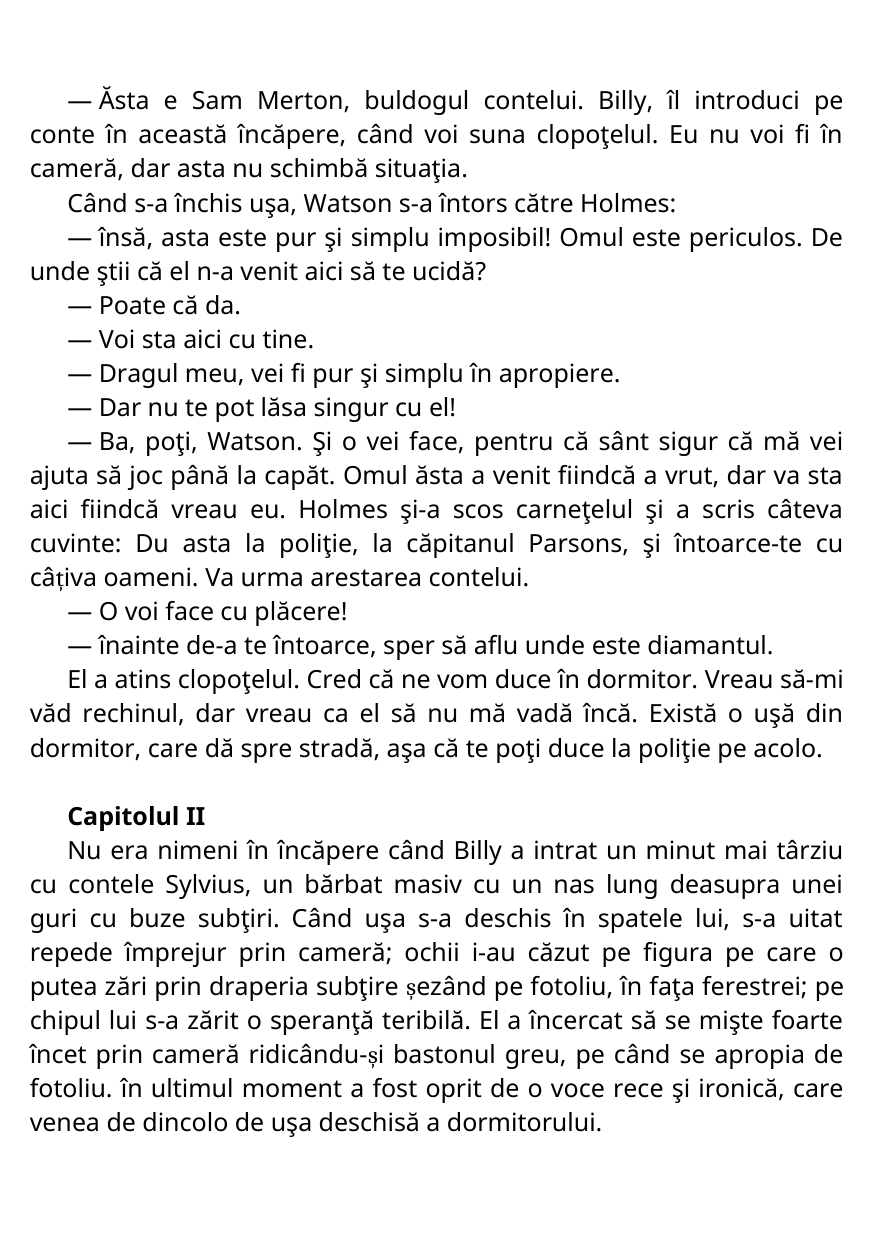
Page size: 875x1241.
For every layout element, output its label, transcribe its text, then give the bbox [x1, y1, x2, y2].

text El a atins clopoţelul. Cred că ne vom duce în dormitor. Vreau să-mi văd rechinul, dar vreau ca el să nu mă vadă încă. Există o uşă din dormitor, care dă spre stradă, aşa că te poţi duce la poliţie pe acolo. [29, 662, 844, 764]
text — însă, asta este pur şi simplu imposibil! Omul este periculos. De unde ştii că el n-a venit aici să te ucidă? [29, 219, 844, 287]
text — Ăsta e Sam Merton, buldogul contelui. Billy, îl introduci pe conte în această încăpere, când voi suna clopoţelul. Eu nu voi fi în cameră, dar asta nu schimbă situaţia. [29, 83, 844, 185]
text — Dragul meu, vei fi pur şi simplu în apropiere. [29, 356, 844, 389]
text — Dar nu te pot lăsa singur cu el! [29, 389, 844, 424]
text — înainte de-a te întoarce, sper să aflu unde este diamantul. [29, 628, 844, 662]
text Capitolul II [29, 798, 844, 832]
text — O voi face cu plăcere! [29, 594, 844, 628]
text Nu era nimeni în încăpere când Billy a intrat un minut mai târziu cu contele Sylvius, un bărbat masiv cu un nas lung deasupra unei guri cu buze subţiri. Când uşa s-a deschis în spatele lui, s-a uitat repede împrejur prin cameră; ochii i-au căzut pe figura pe care o putea zări prin draperia subţire șezând pe fotoliu, în faţa ferestrei; pe chipul lui s-a zărit o speranţă teribilă. El a încercat să se mişte foarte încet prin cameră ridicându-și bastonul greu, pe când se apropia de fotoliu. în ultimul moment a fost oprit de o voce rece şi ironică, care venea de dincolo de uşa deschisă a dormitorului. [29, 832, 844, 1139]
text — Ba, poţi, Watson. Şi o vei face, pentru că sânt sigur că mă vei ajuta să joc până la capăt. Omul ăsta a venit fiindcă a vrut, dar va sta aici fiindcă vreau eu. Holmes şi-a scos carneţelul şi a scris câteva cuvinte: Du asta la poliţie, la căpitanul Parsons, şi întoarce-te cu câțiva oameni. Va urma arestarea contelui. [29, 424, 844, 594]
text — Poate că da. [29, 287, 844, 321]
text — Voi sta aici cu tine. [29, 321, 844, 356]
text Când s-a închis uşa, Watson s-a întors către Holmes: [29, 185, 844, 219]
